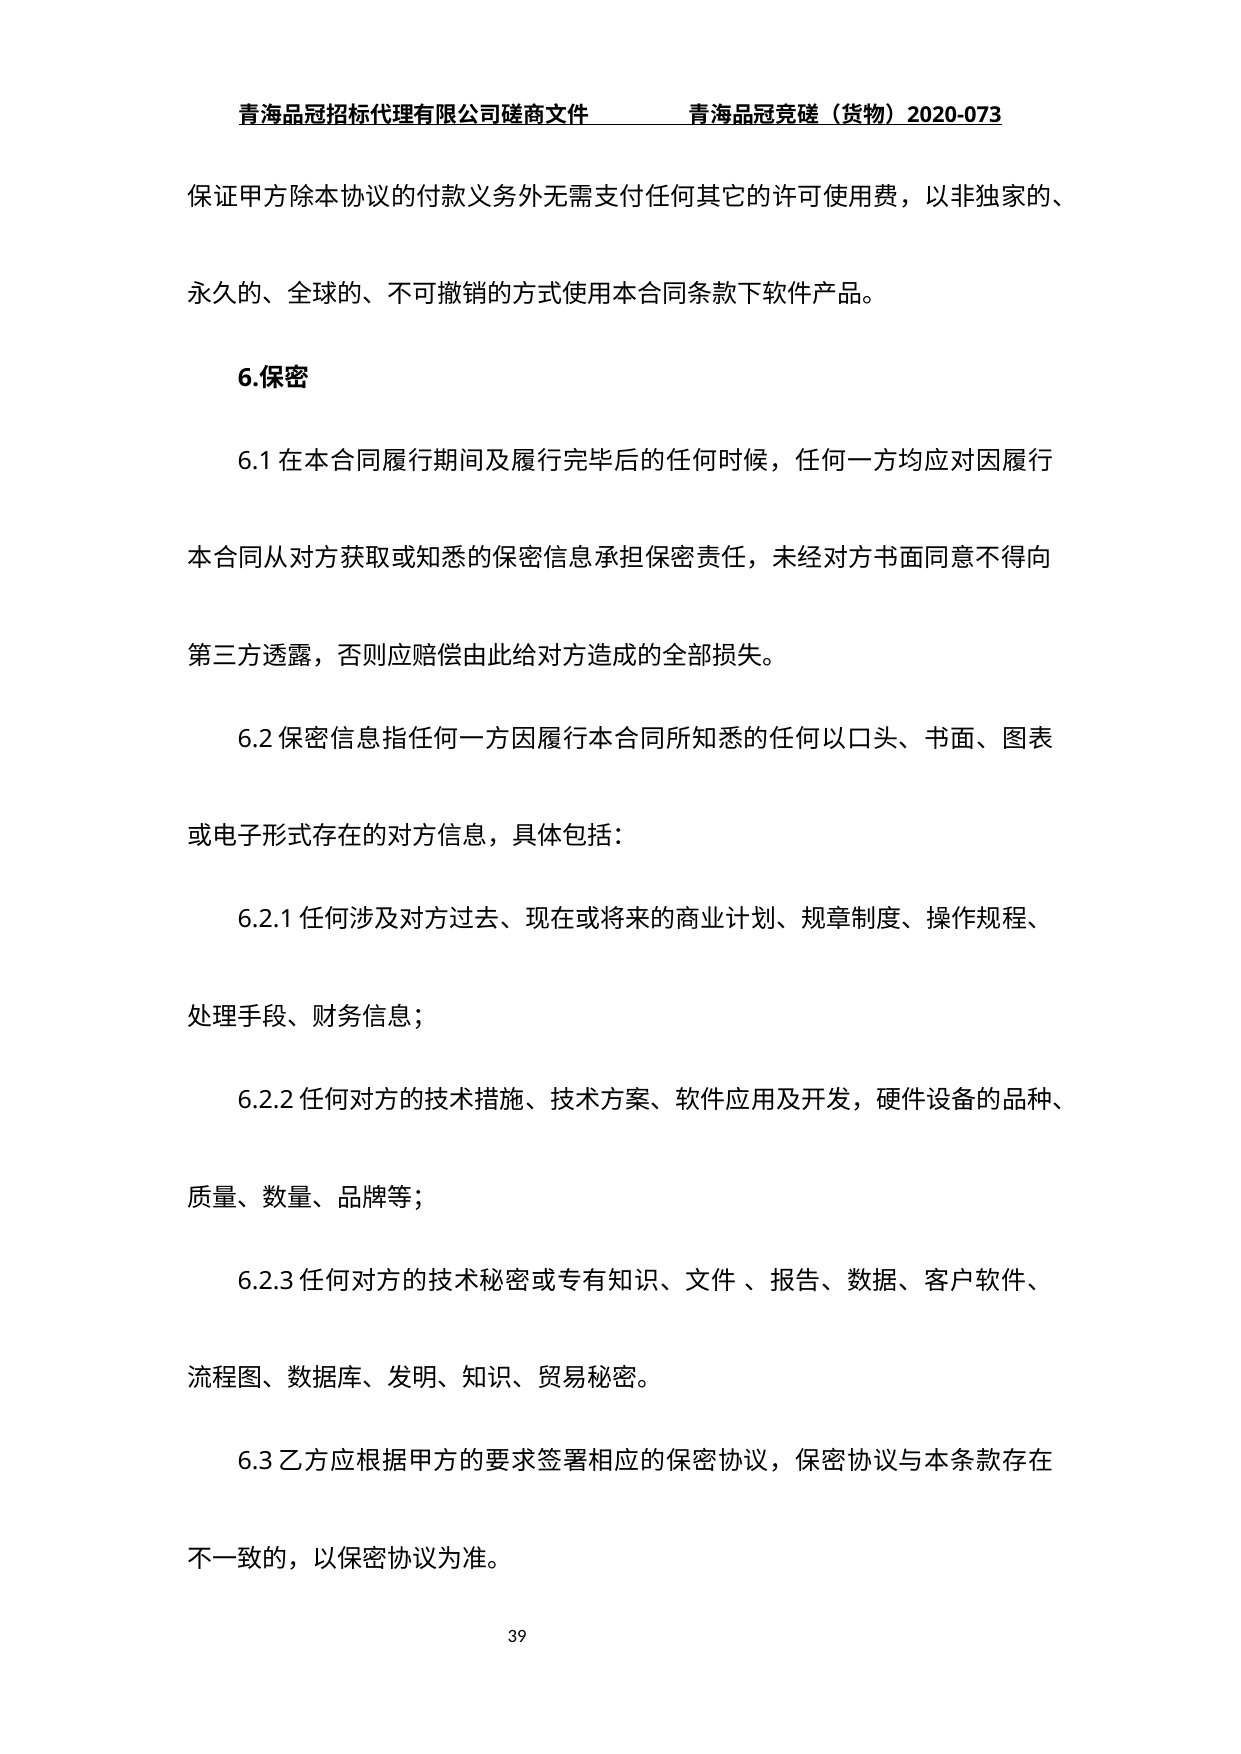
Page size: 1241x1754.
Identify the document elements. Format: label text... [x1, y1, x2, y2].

text 6.2.3任何对方的技术秘密或专有知识、文件 、报告、数据、客户软件、流程图、数据库、发明、知识、贸易秘密。 [187, 1246, 1053, 1408]
text 6.2.1任何涉及对方过去、现在或将来的商业计划、规章制度、操作规程、处理手段、财务信息； [187, 884, 1053, 1047]
text 6.3乙方应根据甲方的要求签署相应的保密协议，保密协议与本条款存在不一致的，以保密协议为准。 [187, 1426, 1053, 1589]
text 6.2保密信息指任何一方因履行本合同所知悉的任何以口头、书面、图表或电子形式存在的对方信息，具体包括： [187, 704, 1053, 866]
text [187, 162, 1053, 324]
text 6.保密 [187, 343, 1053, 408]
text 6.1在本合同履行期间及履行完毕后的任何时候，任何一方均应对因履行本合同从对方获取或知悉的保密信息承担保密责任，未经对方书面同意不得向第三方透露，否则应赔偿由此给对方造成的全部损失。 [187, 426, 1053, 686]
text 6.2.2任何对方的技术措施、技术方案、软件应用及开发，硬件设备的品种、质量、数量、品牌等； [187, 1065, 1053, 1228]
